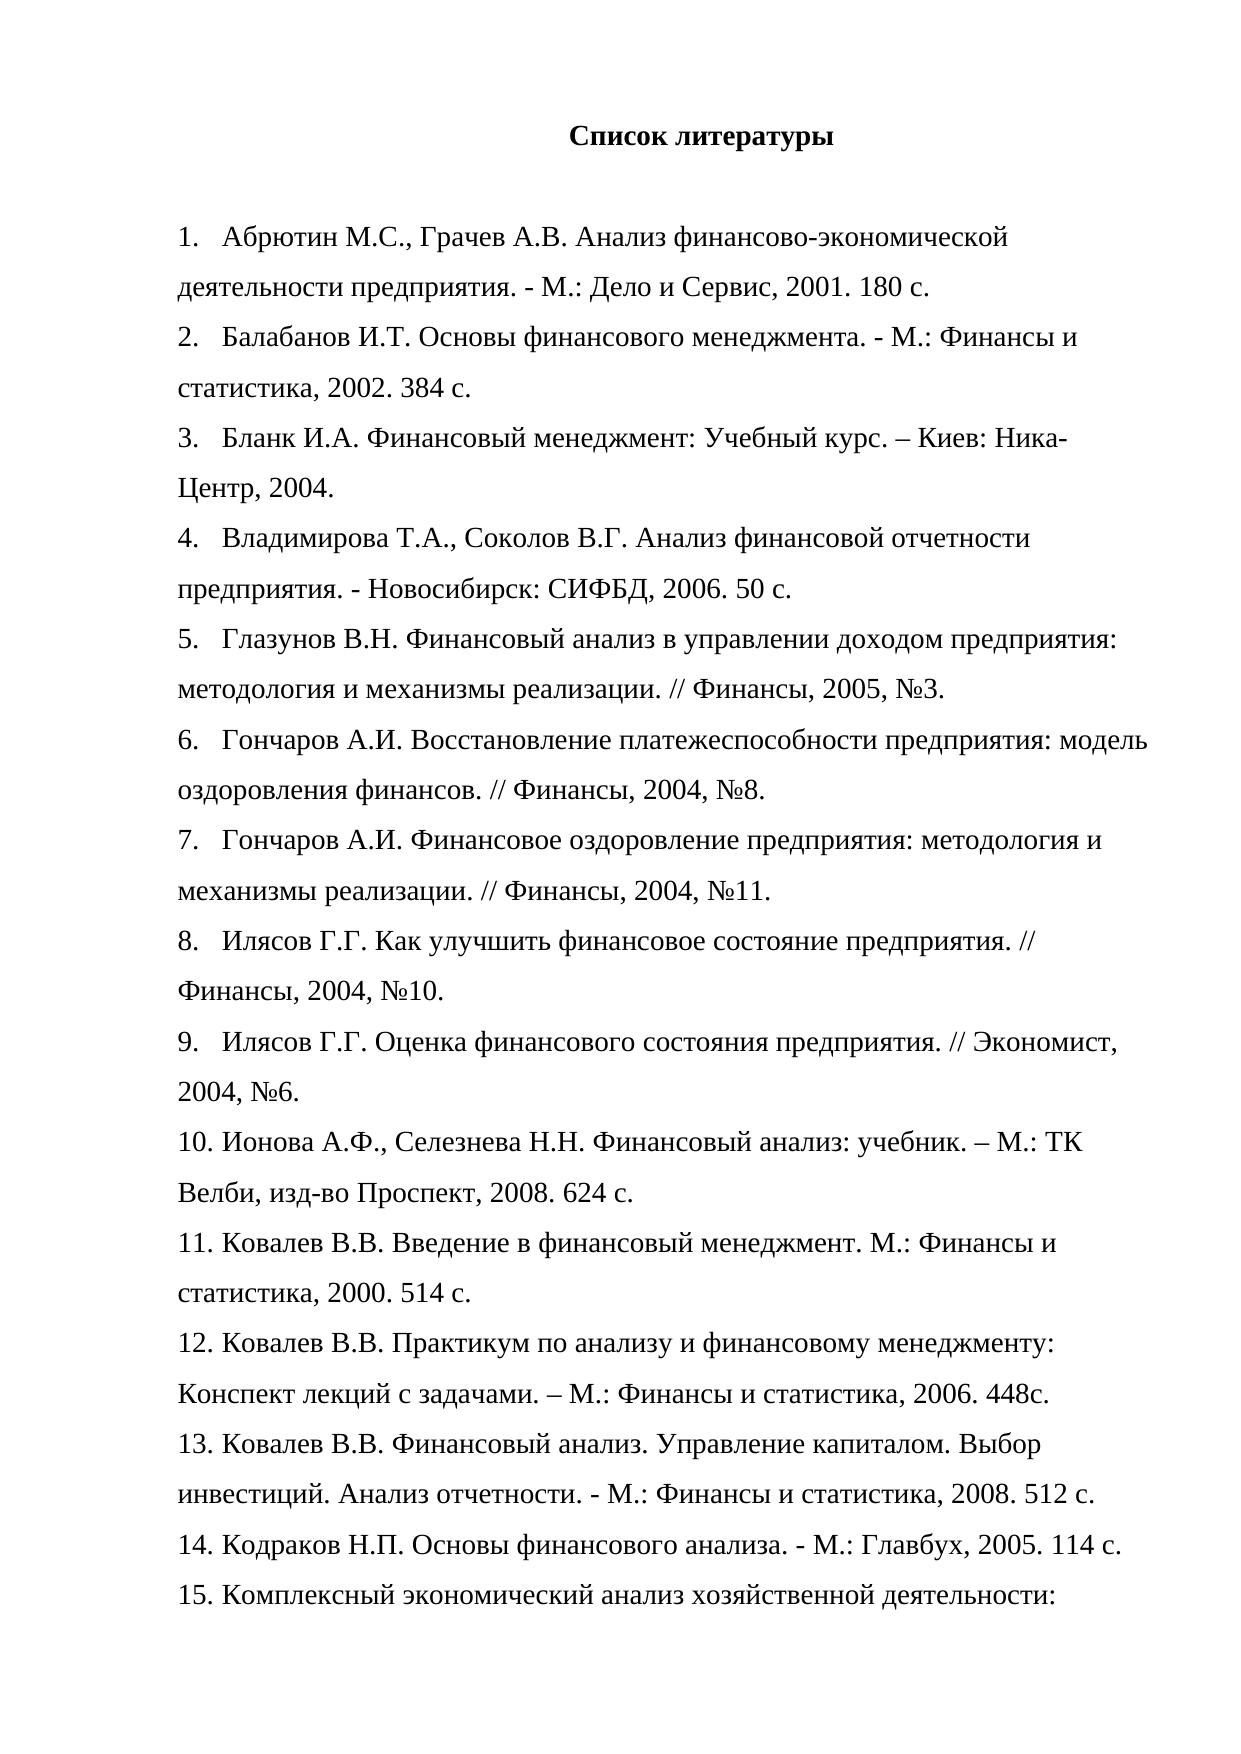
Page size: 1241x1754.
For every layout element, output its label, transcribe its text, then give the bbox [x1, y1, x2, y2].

list Ковалев В.В. Финансовый анализ. Управление капиталом. Выбор инвестиций. Анализ отчетности. - М.: Финансы и статистика, 2008. 512 с. [177, 1426, 1152, 1510]
list Глазунов В.Н. Финансовый анализ в управлении доходом предприятия: методология и механизмы реализации. // Финансы, 2005, №3. [177, 621, 1152, 705]
list Кодраков Н.П. Основы финансового анализа. - М.: Главбух, 2005. 114 с. [177, 1527, 1152, 1560]
list Балабанов И.Т. Основы финансового менеджмента. - М.: Финансы и статистика, 2002. 384 с. [177, 319, 1152, 403]
text Список литературы [177, 118, 1152, 152]
list Илясов Г.Г. Оценка финансового состояния предприятия. // Экономист, 2004, №6. [177, 1024, 1152, 1108]
list Илясов Г.Г. Как улучшить финансовое состояние предприятия. // Финансы, 2004, №10. [177, 923, 1152, 1007]
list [177, 1577, 1152, 1611]
list Гончаров А.И. Финансовое оздоровление предприятия: методология и механизмы реализации. // Финансы, 2004, №11. [177, 822, 1152, 906]
list Абрютин М.С., Грачев А.В. Анализ финансово-экономической деятельности предприятия. - М.: Дело и Сервис, 2001. 180 с. [177, 219, 1152, 303]
list Гончаров А.И. Восстановление платежеспособности предприятия: модель оздоровления финансов. // Финансы, 2004, №8. [177, 722, 1152, 806]
list Бланк И.А. Финансовый менеджмент: Учебный курс. – Киев: Ника-Центр, 2004. [177, 420, 1152, 504]
list Владимирова Т.А., Соколов В.Г. Анализ финансовой отчетности предприятия. - Новосибирск: СИФБД, 2006. 50 с. [177, 521, 1152, 604]
list Ковалев В.В. Практикум по анализу и финансовому менеджменту: Конспект лекций с задачами. – М.: Финансы и статистика, 2006. 448с. [177, 1326, 1152, 1409]
list Ковалев В.В. Введение в финансовый менеджмент. М.: Финансы и статистика, 2000. 514 с. [177, 1225, 1152, 1309]
list Ионова А.Ф., Селезнева Н.Н. Финансовый анализ: учебник. – М.: ТК Велби, изд-во Проспект, 2008. 624 с. [177, 1124, 1152, 1208]
